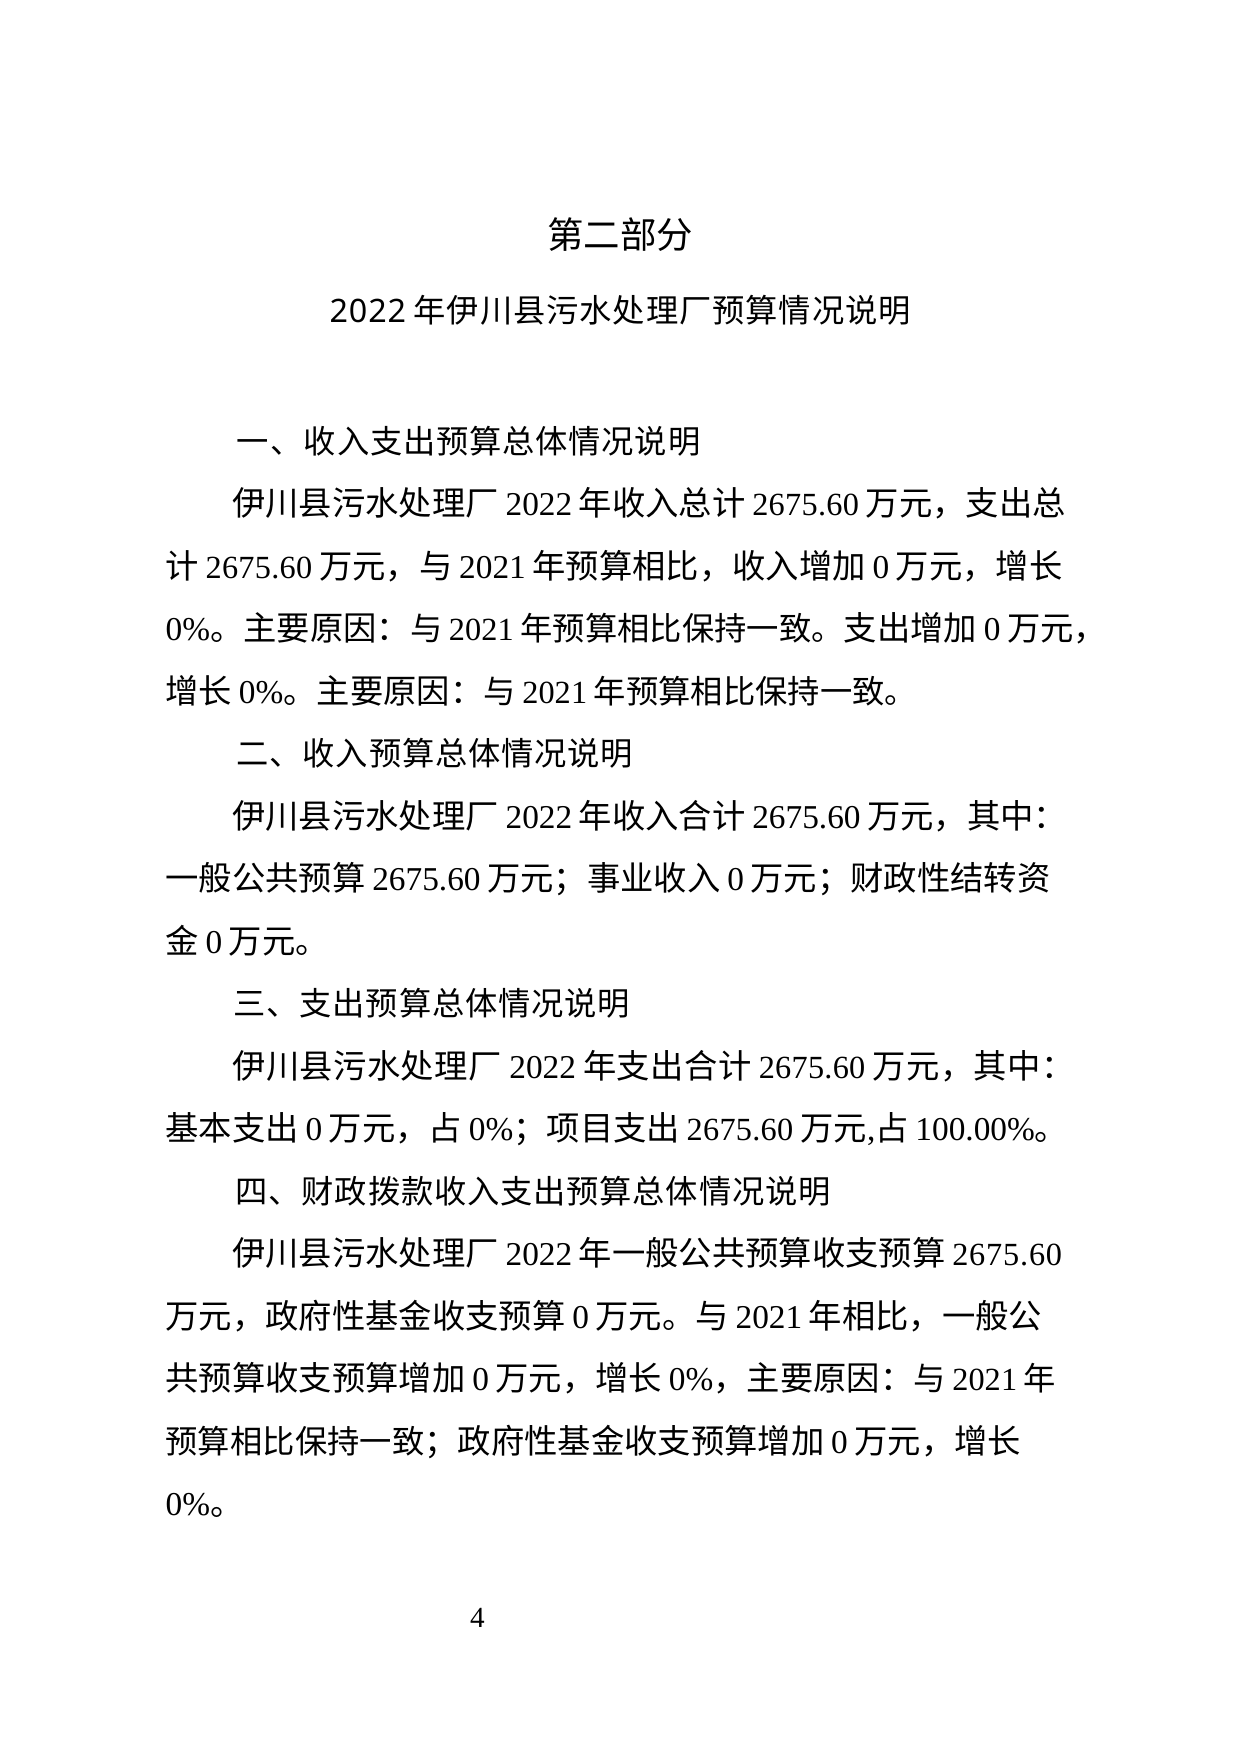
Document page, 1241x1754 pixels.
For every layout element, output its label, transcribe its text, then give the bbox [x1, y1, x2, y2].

text 四、财政拨款收入支出预算总体情况说明 [165, 1153, 1075, 1216]
text 一、收入支出预算总体情况说明 [165, 403, 1075, 466]
text 伊川县污水处理厂2022年收入总计2675.60万元，支出总计2675.60万元，与2021年预算相比，收入增加0万元，增长0%。主要原因：与2021年预算相比保持一致。支出增加0万元，增长0%。主要原因：与2021年预算相比保持一致。 [165, 466, 1075, 716]
text 伊川县污水处理厂2022年一般公共预算收支预算2675.60万元，政府性基金收支预算0万元。与2021年相比，一般公共预算收支预算增加0万元，增长0%，主要原因：与2021年预算相比保持一致；政府性基金收支预算增加0万元，增长0%。 [165, 1216, 1075, 1528]
text 伊川县污水处理厂2022年收入合计2675.60万元，其中：一般公共预算2675.60万元；事业收入0万元；财政性结转资金0万元。 [165, 778, 1075, 966]
text 伊川县污水处理厂2022年支出合计2675.60万元，其中：基本支出0万元，占0%；项目支出2675.60万元,占100.00%。 [165, 1028, 1075, 1153]
text 第二部分 [165, 207, 1075, 259]
text 2022年伊川县污水处理厂预算情况说明 [165, 285, 1075, 332]
list 支出预算总体情况说明 [165, 966, 1075, 1028]
text 二、收入预算总体情况说明 [165, 716, 1075, 778]
